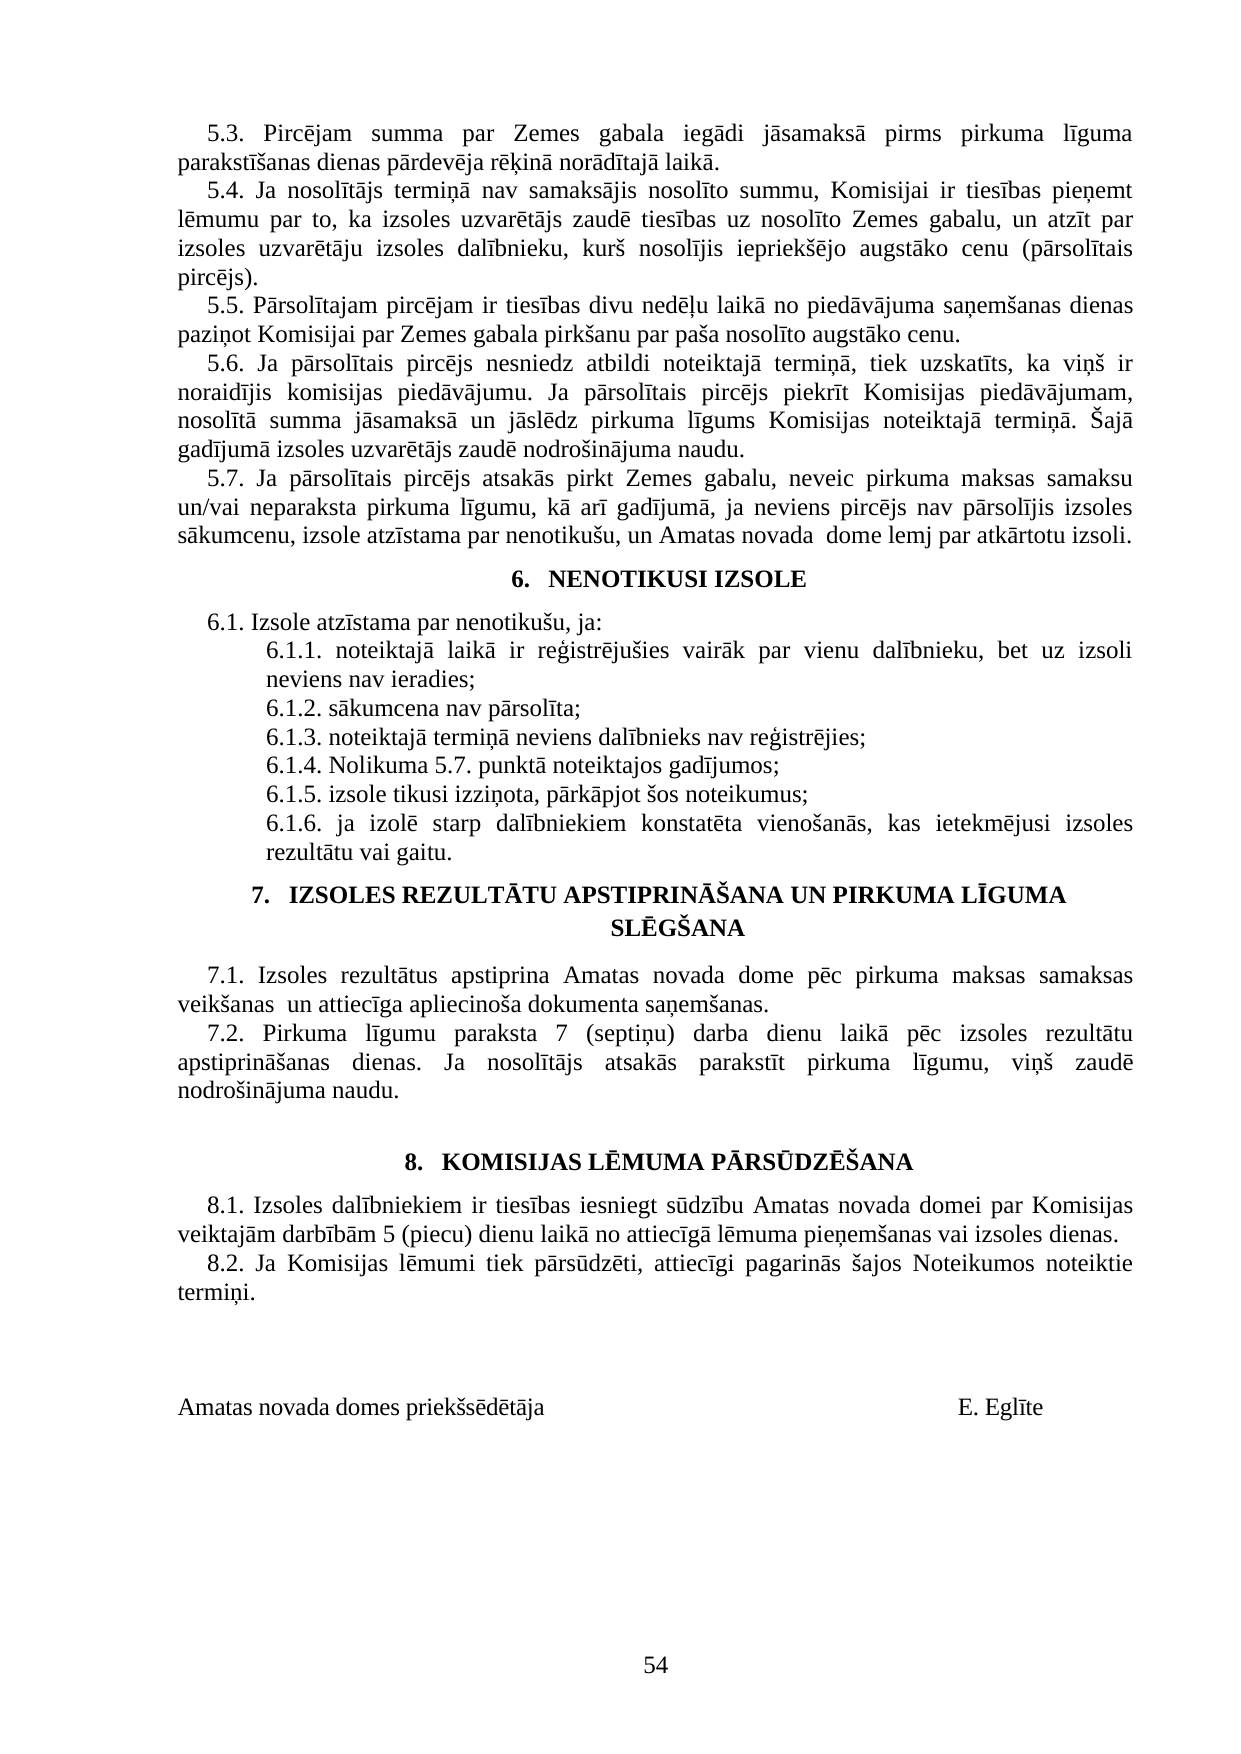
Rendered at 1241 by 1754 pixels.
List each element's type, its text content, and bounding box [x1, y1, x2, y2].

text 5.7. Ja pārsolītais pircējs atsakās pirkt Zemes gabalu, neveic pirkuma maksas samaksu un/vai neparaksta pirkuma līgumu, kā arī gadījumā, ja neviens pircējs nav pārsolījis izsoles sākumcenu, izsole atzīstama par nenotikušu, un Amatas novada dome lemj par atkārtotu izsoli. [177, 463, 1134, 549]
text 8.1. Izsoles dalībniekiem ir tiesības iesniegt sūdzību Amatas novada domei par Komisijas veiktajām darbībām 5 (piecu) dienu laikā no attiecīgā lēmuma pieņemšanas vai izsoles dienas. [177, 1190, 1134, 1248]
text 6.1.5. izsole tikusi izziņota, pārkāpjot šos noteikumus; [266, 779, 1134, 808]
text Amatas novada domes priekšsēdētāja E. Eglīte [177, 1392, 1134, 1420]
text 6.1.2. sākumcena nav pārsolīta; [266, 693, 1134, 722]
text 6.1.1. noteiktajā laikā ir reģistrējušies vairāk par vienu dalībnieku, bet uz izsoli neviens nav ieradies; [266, 636, 1134, 693]
text 5.4. Ja nosolītājs termiņā nav samaksājis nosolīto summu, Komisijai ir tiesības pieņemt lēmumu par to, ka izsoles uzvarētājs zaudē tiesības uz nosolīto Zemes gabalu, un atzīt par izsoles uzvarētāju izsoles dalībnieku, kurš nosolījis iepriekšējo augstāko cenu (pārsolītais pircējs). [177, 176, 1134, 291]
text 6.1.3. noteiktajā termiņā neviens dalībnieks nav reģistrējies; [266, 722, 1134, 751]
text 5.3. Pircējam summa par Zemes gabala iegādi jāsamaksā pirms pirkuma līguma parakstīšanas dienas pārdevēja rēķinā norādītajā laikā. [177, 118, 1134, 176]
text 8.2. Ja Komisijas lēmumi tiek pārsūdzēti, attiecīgi pagarinās šajos Noteikumos noteiktie termiņi. [177, 1248, 1134, 1305]
text 7.2. Pirkuma līgumu paraksta 7 (septiņu) darba dienu laikā pēc izsoles rezultātu apstiprināšanas dienas. Ja nosolītājs atsakās parakstīt pirkuma līgumu, viņš zaudē nodrošinājuma naudu. [177, 1018, 1134, 1104]
list Komisijas lēmuma pārsūdzēšana [184, 1147, 1134, 1176]
text 6.1.6. ja izolē starp dalībniekiem konstatēta vienošanās, kas ietekmējusi izsoles rezultātu vai gaitu. [266, 808, 1134, 866]
list Izsoles rezultātu apstiprināšana un pirkuma līguma slēgšana [184, 880, 1134, 942]
text 5.6. Ja pārsolītais pircējs nesniedz atbildi noteiktajā termiņā, tiek uzskatīts, ka viņš ir noraidījis komisijas piedāvājumu. Ja pārsolītais pircējs piekrīt Komisijas piedāvājumam, nosolītā summa jāsamaksā un jāslēdz pirkuma līgums Komisijas noteiktajā termiņā. Šajā gadījumā izsoles uzvarētājs zaudē nodrošinājuma naudu. [177, 348, 1134, 463]
text 6.1.4. Nolikuma 5.7. punktā noteiktajos gadījumos; [266, 751, 1134, 779]
text 5.5. Pārsolītajam pircējam ir tiesības divu nedēļu laikā no piedāvājuma saņemšanas dienas paziņot Komisijai par Zemes gabala pirkšanu par paša nosolīto augstāko cenu. [177, 291, 1134, 348]
text 6.1. Izsole atzīstama par nenotikušu, ja: [177, 607, 1134, 636]
list Nenotikusi izsole [184, 564, 1134, 592]
text 7.1. Izsoles rezultātus apstiprina Amatas novada dome pēc pirkuma maksas samaksas veikšanas un attiecīga apliecinoša dokumenta saņemšanas. [177, 960, 1134, 1018]
